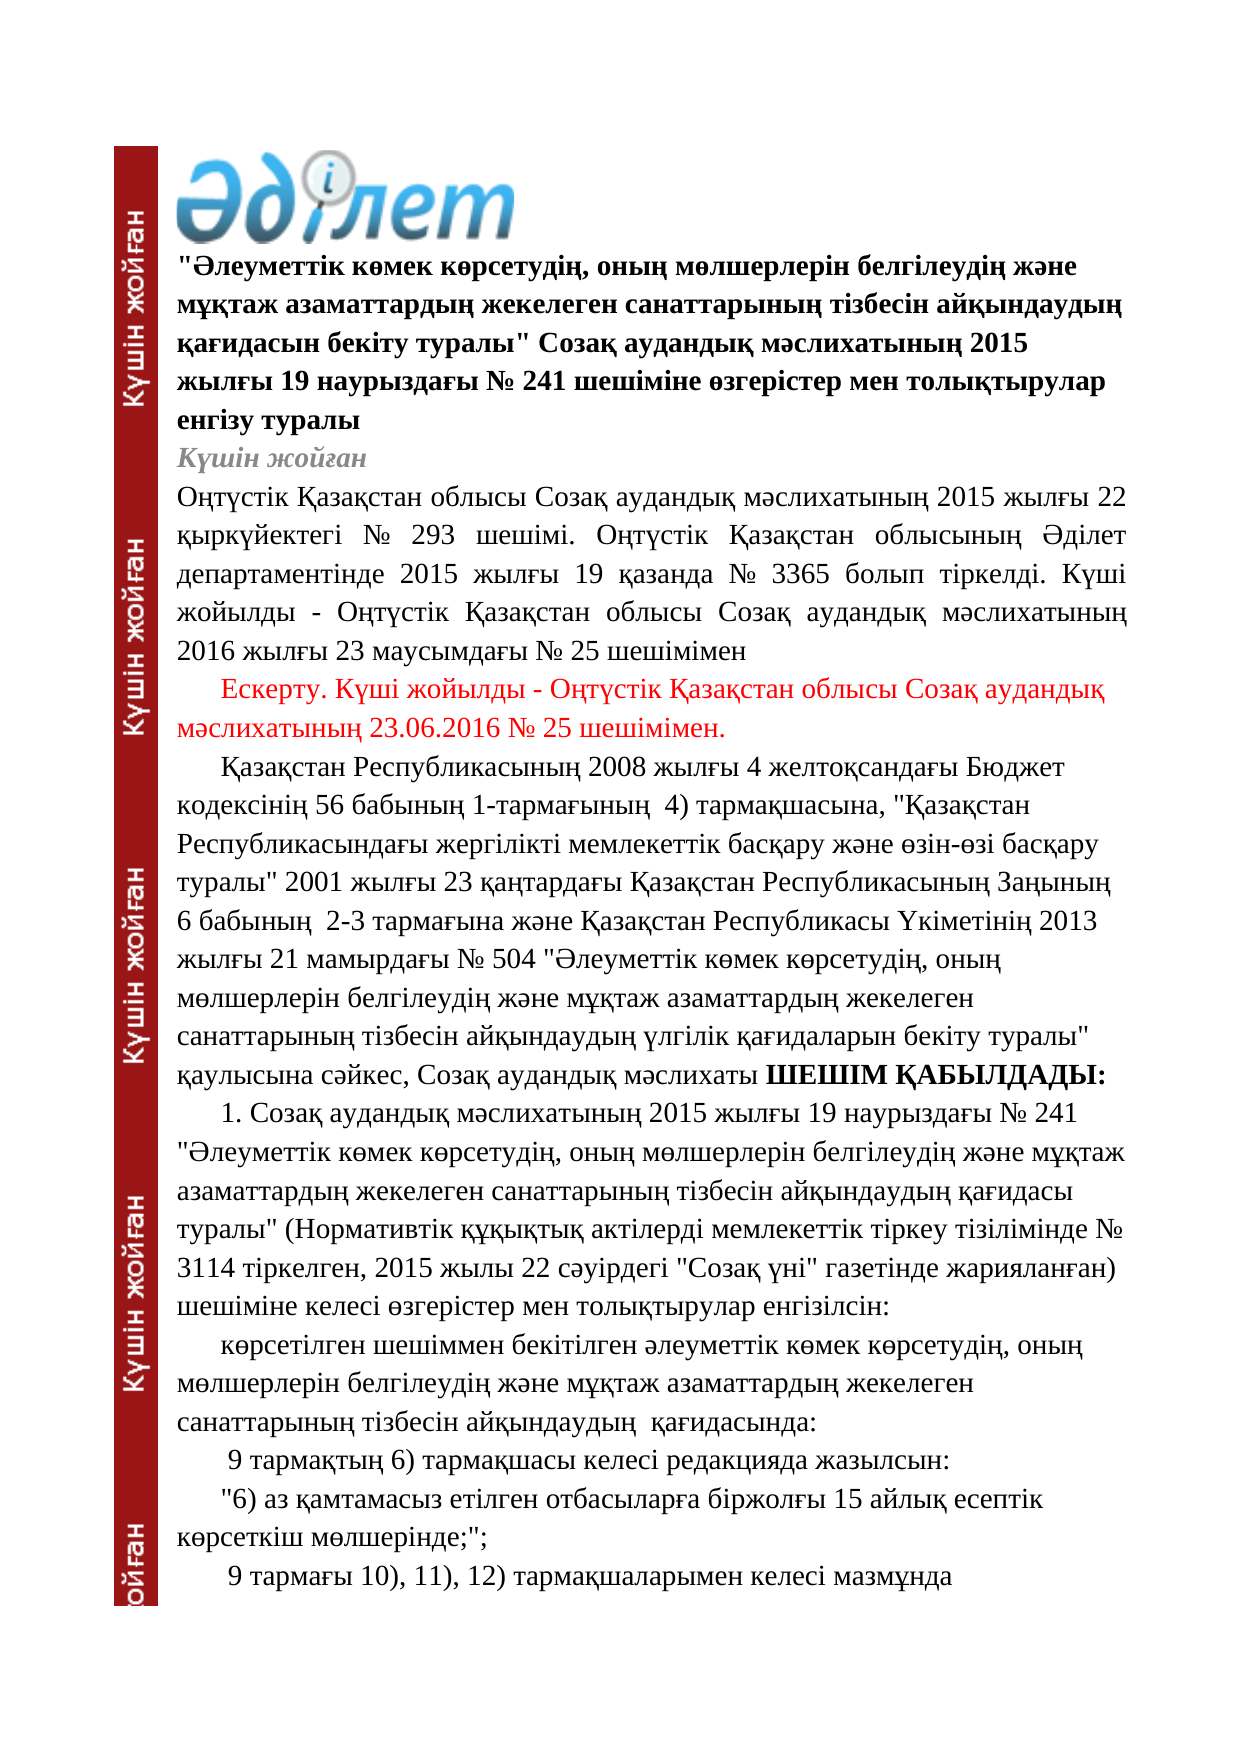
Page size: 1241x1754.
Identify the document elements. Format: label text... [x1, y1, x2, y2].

picture [114, 435, 158, 440]
picture [176, 150, 515, 244]
picture [114, 1592, 158, 1606]
text Оңтүстік Қазақстан облысы Созақ аудандық мәслихатының 2015 жылғы 22 қыркүйектегі № 293 шешімі. Оңтүстік Қазақстан облысының Әділет департаментінде 2015 жылғы 19 қазанда № 3365 болып тіркелді. Күшi жойылды - Оңтүстiк Қазақстан облысы Созақ аудандық мәслихатының 2016 жылғы 23 маусымдағы № 25 шешімімен [112, 479, 1128, 667]
picture [114, 667, 158, 672]
text "Әлеуметтік көмек көрсетудің, оның мөлшерлерін белгілеудің және мұқтаж азаматтардың жекелеген санаттарының тізбесін айқындаудың қағидасын бекіту туралы" Созақ аудандық мәслихатының 2015 жылғы 19 наурыздағы № 241 шешіміне өзгерістер мен толықтырулар енгізу туралы [112, 248, 1128, 435]
picture [114, 474, 158, 479]
picture [114, 146, 158, 248]
text Күшін жойған [112, 440, 1128, 474]
